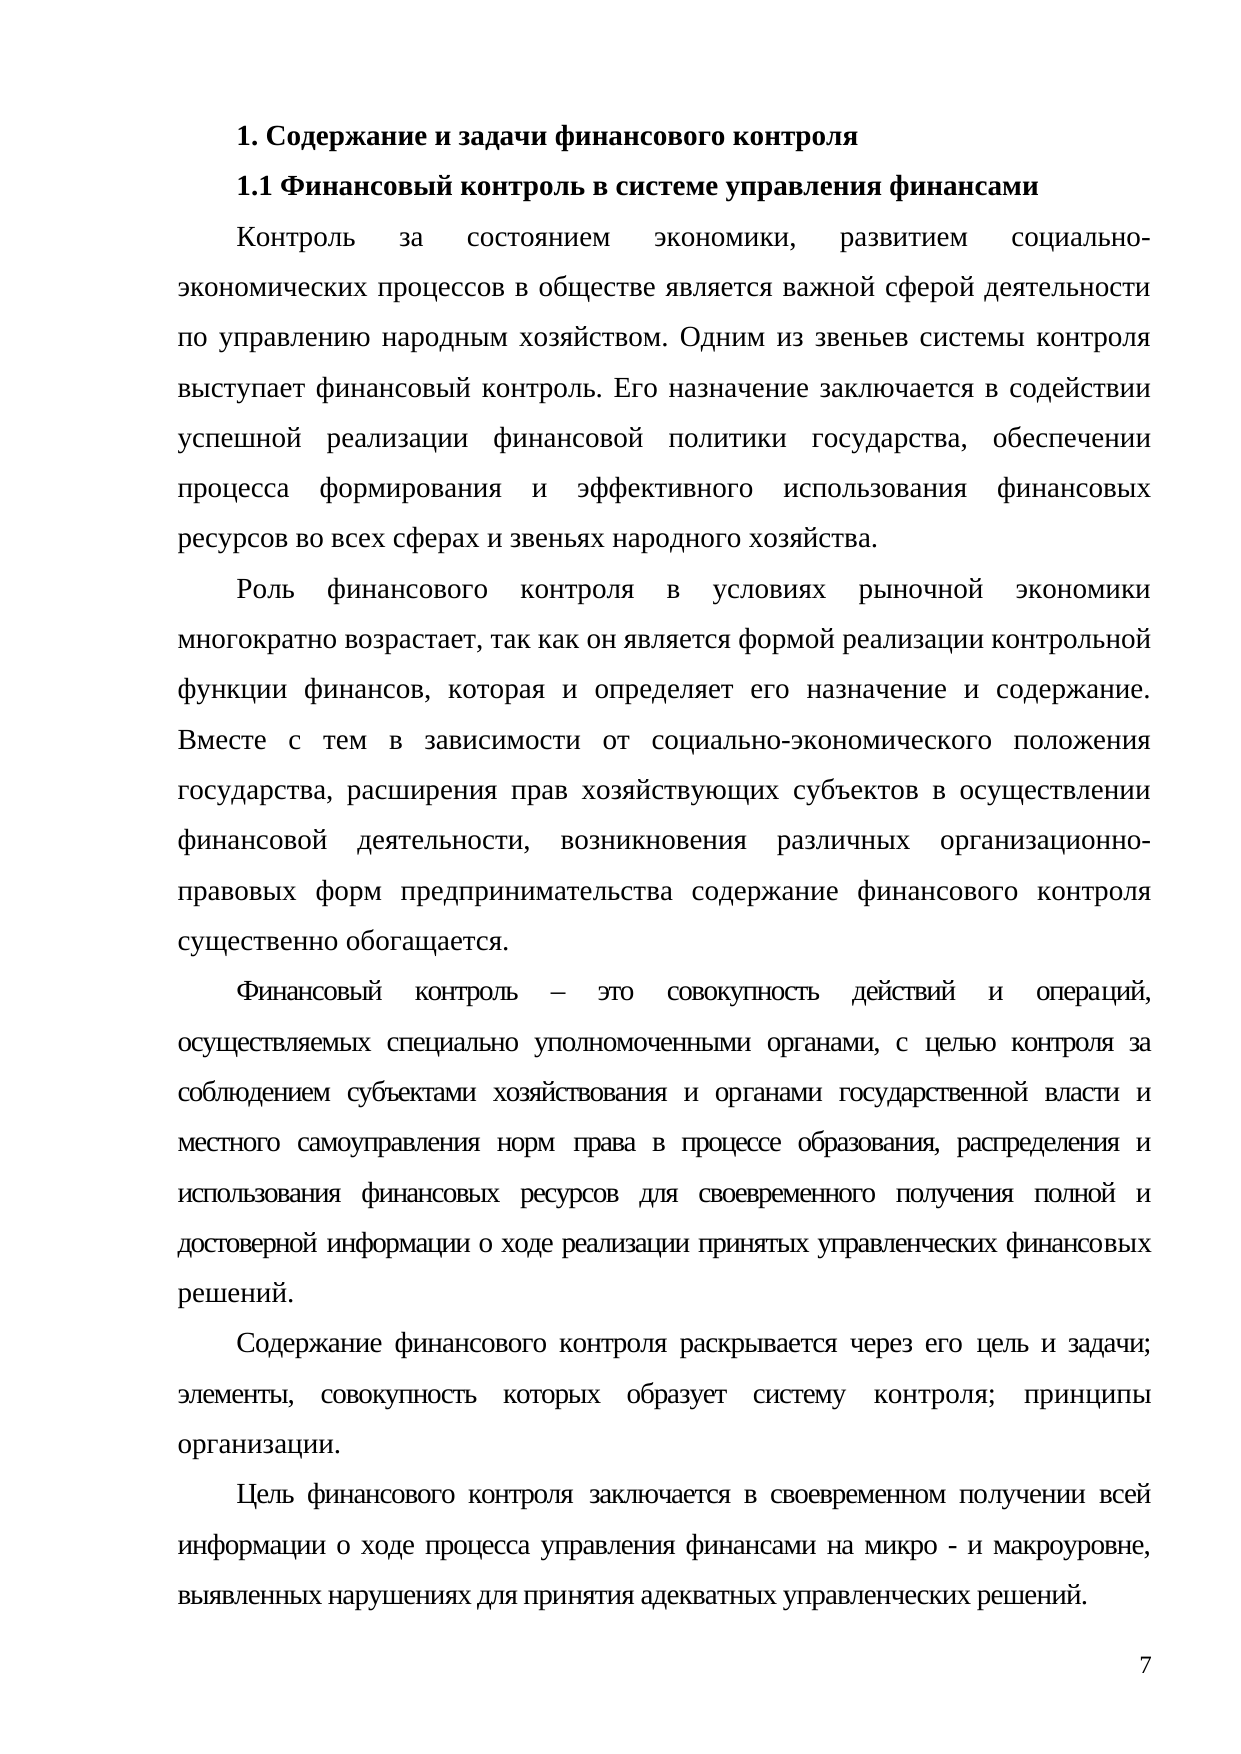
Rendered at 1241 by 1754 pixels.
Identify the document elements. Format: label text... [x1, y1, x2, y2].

text Финансовый контроль – это совокупность действий и операций, осуществляемых специально уполномоченными органами, с целью контроля за соблюдением субъектами хозяйствования и органами государственной власти и местного самоуправления норм права в процессе образования, распределения и использования финансовых ресурсов для своевременного получения полной и достоверной информации о ходе реализации принятых управленческих финансовых решений. [177, 973, 1152, 1309]
text Содержание финансового контроля раскрывается через его цель и задачи; элементы, совокупность которых образует систему контроля; принципы организации. [177, 1326, 1152, 1460]
text 1. Содержание и задачи финансового контроля [177, 118, 1152, 152]
text 1.1 Финансовый контроль в системе управления финансами [177, 168, 1152, 202]
text Роль финансового контроля в условиях рыночной экономики многократно возрастает, так как он является формой реализации контрольной функции финансов, которая и определяет его назначение и содержание. Вместе с тем в зависимости от социально-экономического положения государства, расширения прав хозяйствующих субъектов в осуществлении финансовой деятельности, возникновения различных организационно-правовых форм предпринимательства содержание финансового контроля существенно обогащается. [177, 571, 1152, 957]
text Цель финансового контроля заключается в своевременном получении всей информации о ходе процесса управления финансами на микро - и макроуровне, выявленных нарушениях для принятия адекватных управленческих решений. [177, 1477, 1152, 1611]
text Контроль за состоянием экономики, развитием социально-экономических процессов в обществе является важной сферой деятельности по управлению народным хозяйством. Одним из звеньев системы контроля выступает финансовый контроль. Его назначение заключается в содействии успешной реализации финансовой политики государства, обеспечении процесса формирования и эффективного использования финансовых ресурсов во всех сферах и звеньях народного хозяйства. [177, 219, 1152, 554]
